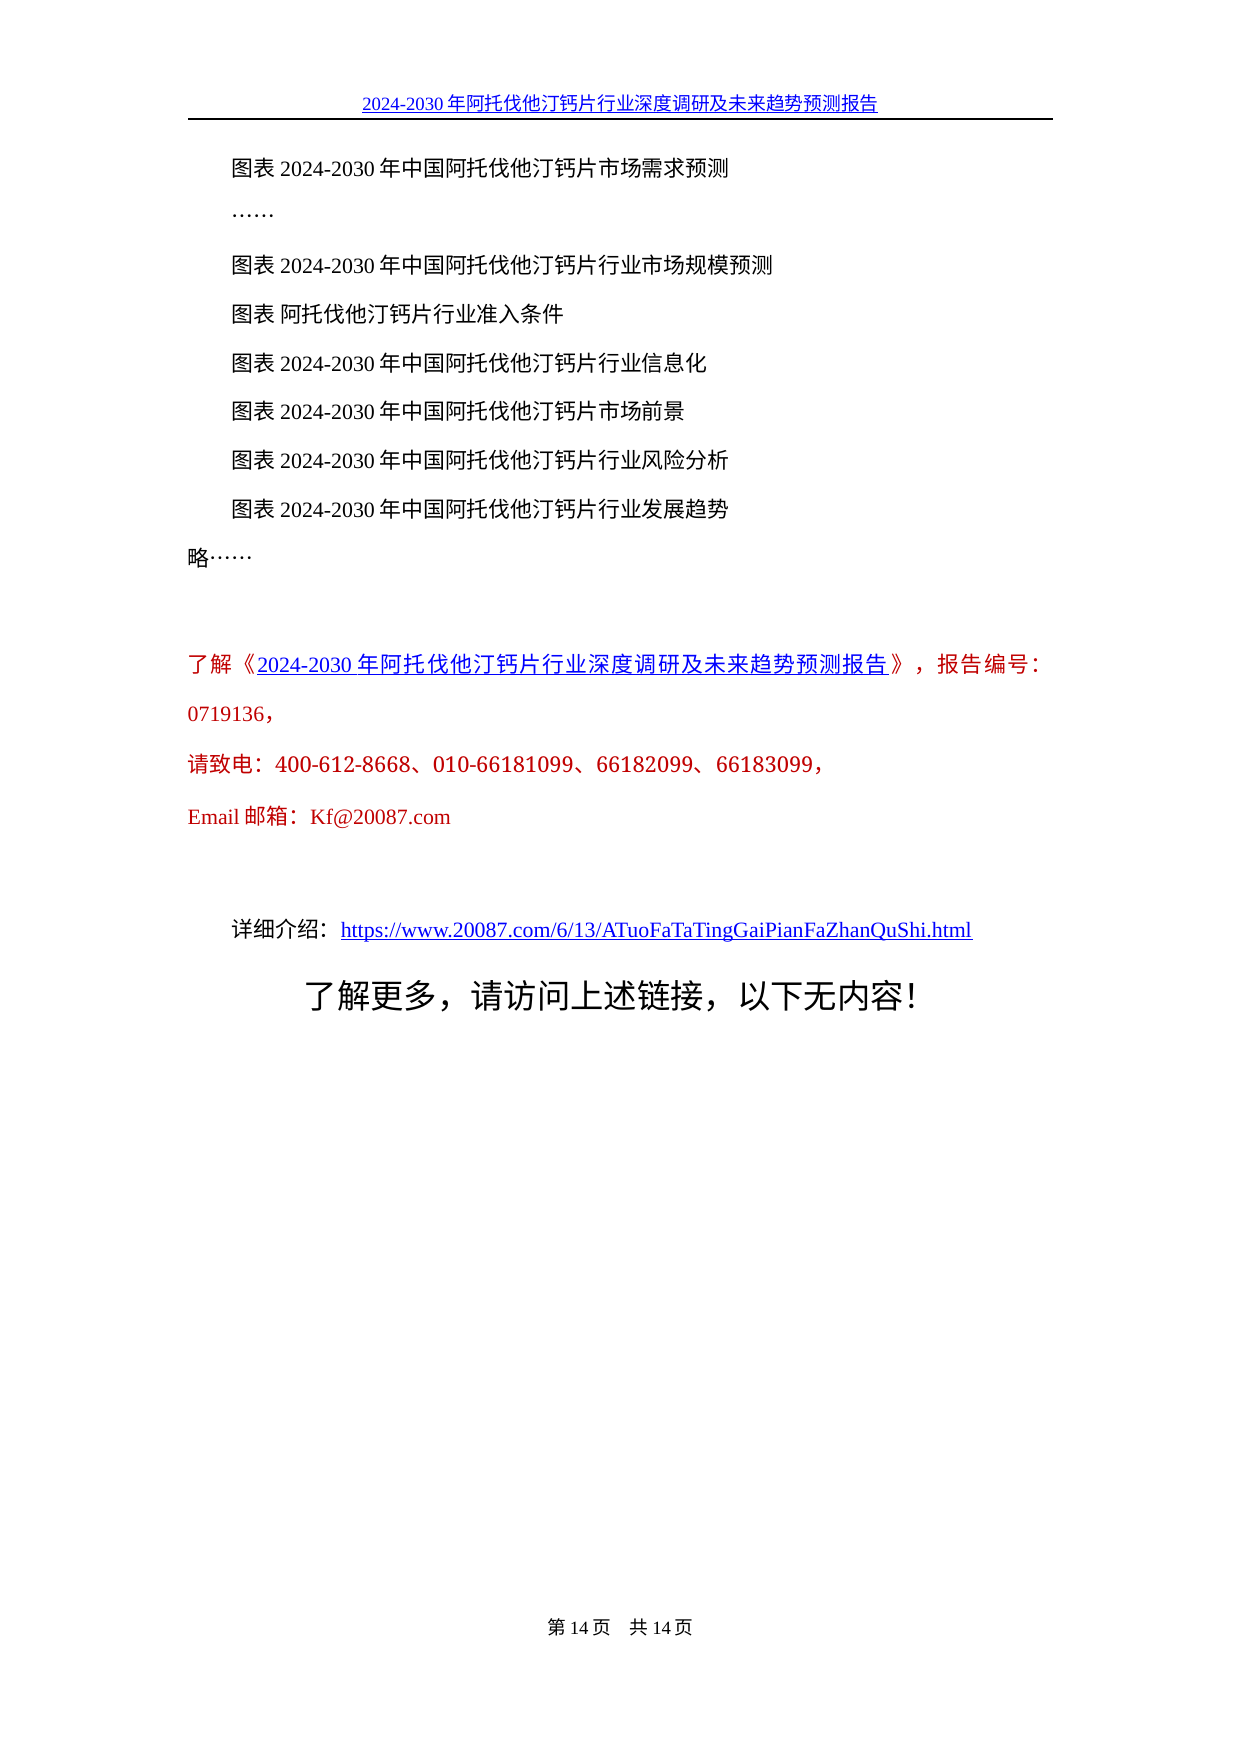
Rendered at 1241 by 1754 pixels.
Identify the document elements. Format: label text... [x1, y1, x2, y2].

text 详细介绍：https://www.20087.com/6/13/ATuoFaTaTingGaiPianFaZhanQuShi.html [187, 911, 1053, 944]
text 了解《2024-2030年阿托伐他汀钙片行业深度调研及未来趋势预测报告》，报告编号：0719136， [187, 647, 1053, 728]
text 请致电：400-612-8668、010-66181099、66182099、66183099， [187, 747, 1053, 779]
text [187, 150, 1053, 573]
title 了解更多，请访问上述链接，以下无内容！ [187, 961, 1053, 1026]
text Email邮箱：Kf@20087.com [187, 798, 1053, 831]
